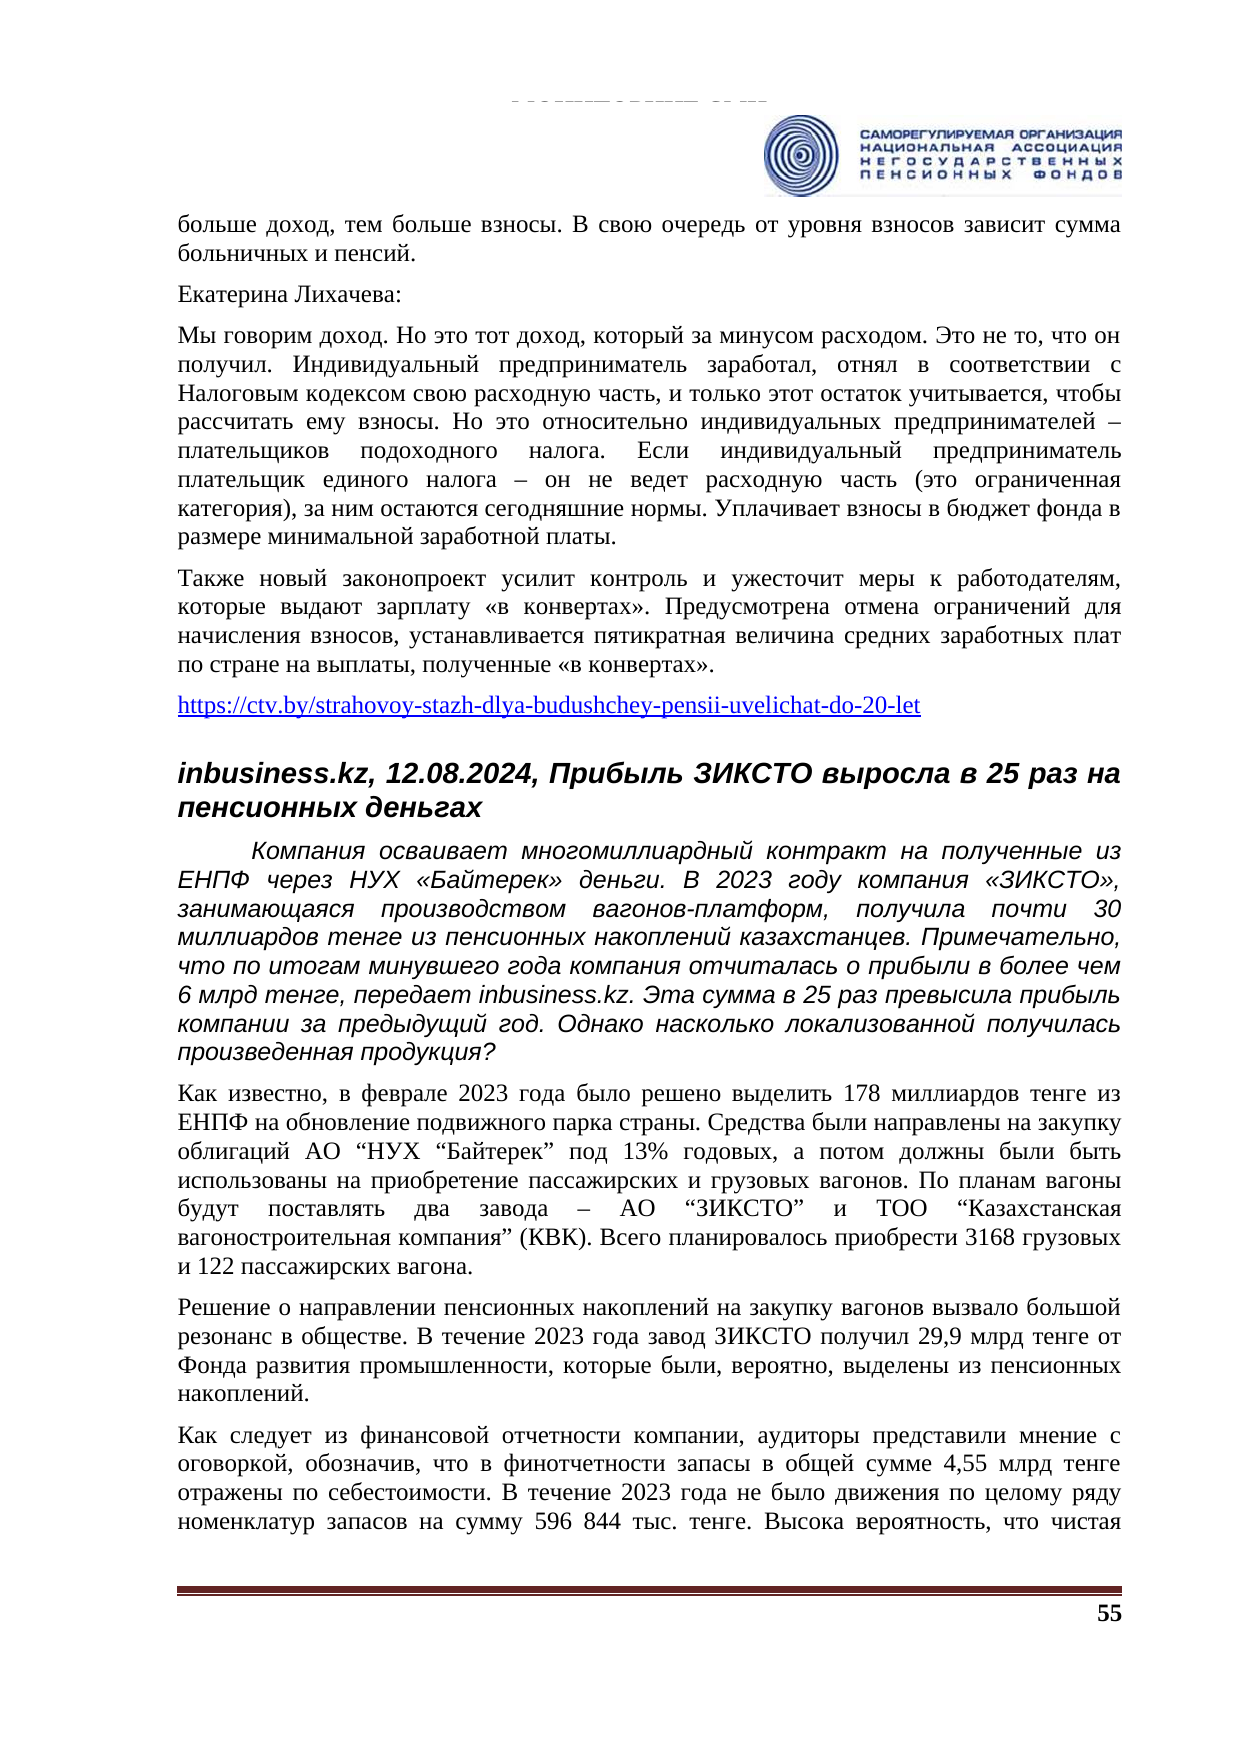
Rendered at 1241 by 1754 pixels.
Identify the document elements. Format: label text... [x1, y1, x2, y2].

text Мы говорим доход. Но это тот доход, который за минусом расходом. Это не то, что он получил. Индивидуальный предприниматель заработал, отнял в соответствии с Налоговым кодексом свою расходную часть, и только этот остаток учитывается, чтобы рассчитать ему взносы. Но это относительно индивидуальных предпринимателей – плательщиков подоходного налога. Если индивидуальный предприниматель плательщик единого налога – он не ведет расходную часть (это ограниченная категория), за ним остаются сегодняшние нормы. Уплачивает взносы в бюджет фонда в размере минимальной заработной платы. [177, 320, 1122, 550]
text Екатерина Лихачева: [177, 279, 1122, 308]
subtitle inbusiness.kz, 12.08.2024, Прибыль ЗИКСТО выросла в 25 раз на пенсионных деньгах [177, 756, 1122, 823]
picture [764, 115, 1122, 197]
text Решение о направлении пенсионных накоплений на закупку вагонов вызвало большой резонанс в обществе. В течение 2023 года завод ЗИКСТО получил 29,9 млрд тенге от Фонда развития промышленности, которые были, вероятно, выделены из пенсионных накоплений. [177, 1292, 1122, 1407]
text https://ctv.by/strahovoy-stazh-dlya-budushchey-pensii-uvelichat-do-20-let [177, 690, 1122, 719]
subtitle Компания осваивает многомиллиардный контракт на полученные из ЕНПФ через НУХ «Байтерек» деньги. В 2023 году компания «ЗИКСТО», занимающаяся производством вагонов-платформ, получила почти 30 миллиардов тенге из пенсионных накоплений казахстанцев. Примечательно, что по итогам минувшего года компания отчиталась о прибыли в более чем 6 млрд тенге, передает inbusiness.kz. Эта сумма в 25 раз превысила прибыль компании за предыдущий год. Однако насколько локализованной получилась произведенная продукция? [177, 836, 1122, 1066]
text Как известно, в феврале 2023 года было решено выделить 178 миллиардов тенге из ЕНПФ на обновление подвижного парка страны. Средства были направлены на закупку облигаций АО “НУХ “Байтерек” под 13% годовых, а потом должны были быть использованы на приобретение пассажирских и грузовых вагонов. По планам вагоны будут поставлять два завода – АО “ЗИКСТО” и ТОО “Казахстанская вагоностроительная компания” (КВК). Всего планировалось приобрести 3168 грузовых и 122 пассажирских вагона. [177, 1078, 1122, 1280]
text Также новый законопроект усилит контроль и ужесточит меры к работодателям, которые выдают зарплату «в конвертах». Предусмотрена отмена ограничений для начисления взносов, устанавливается пятикратная величина средних заработных плат по стране на выплаты, полученные «в конвертах». [177, 563, 1122, 678]
